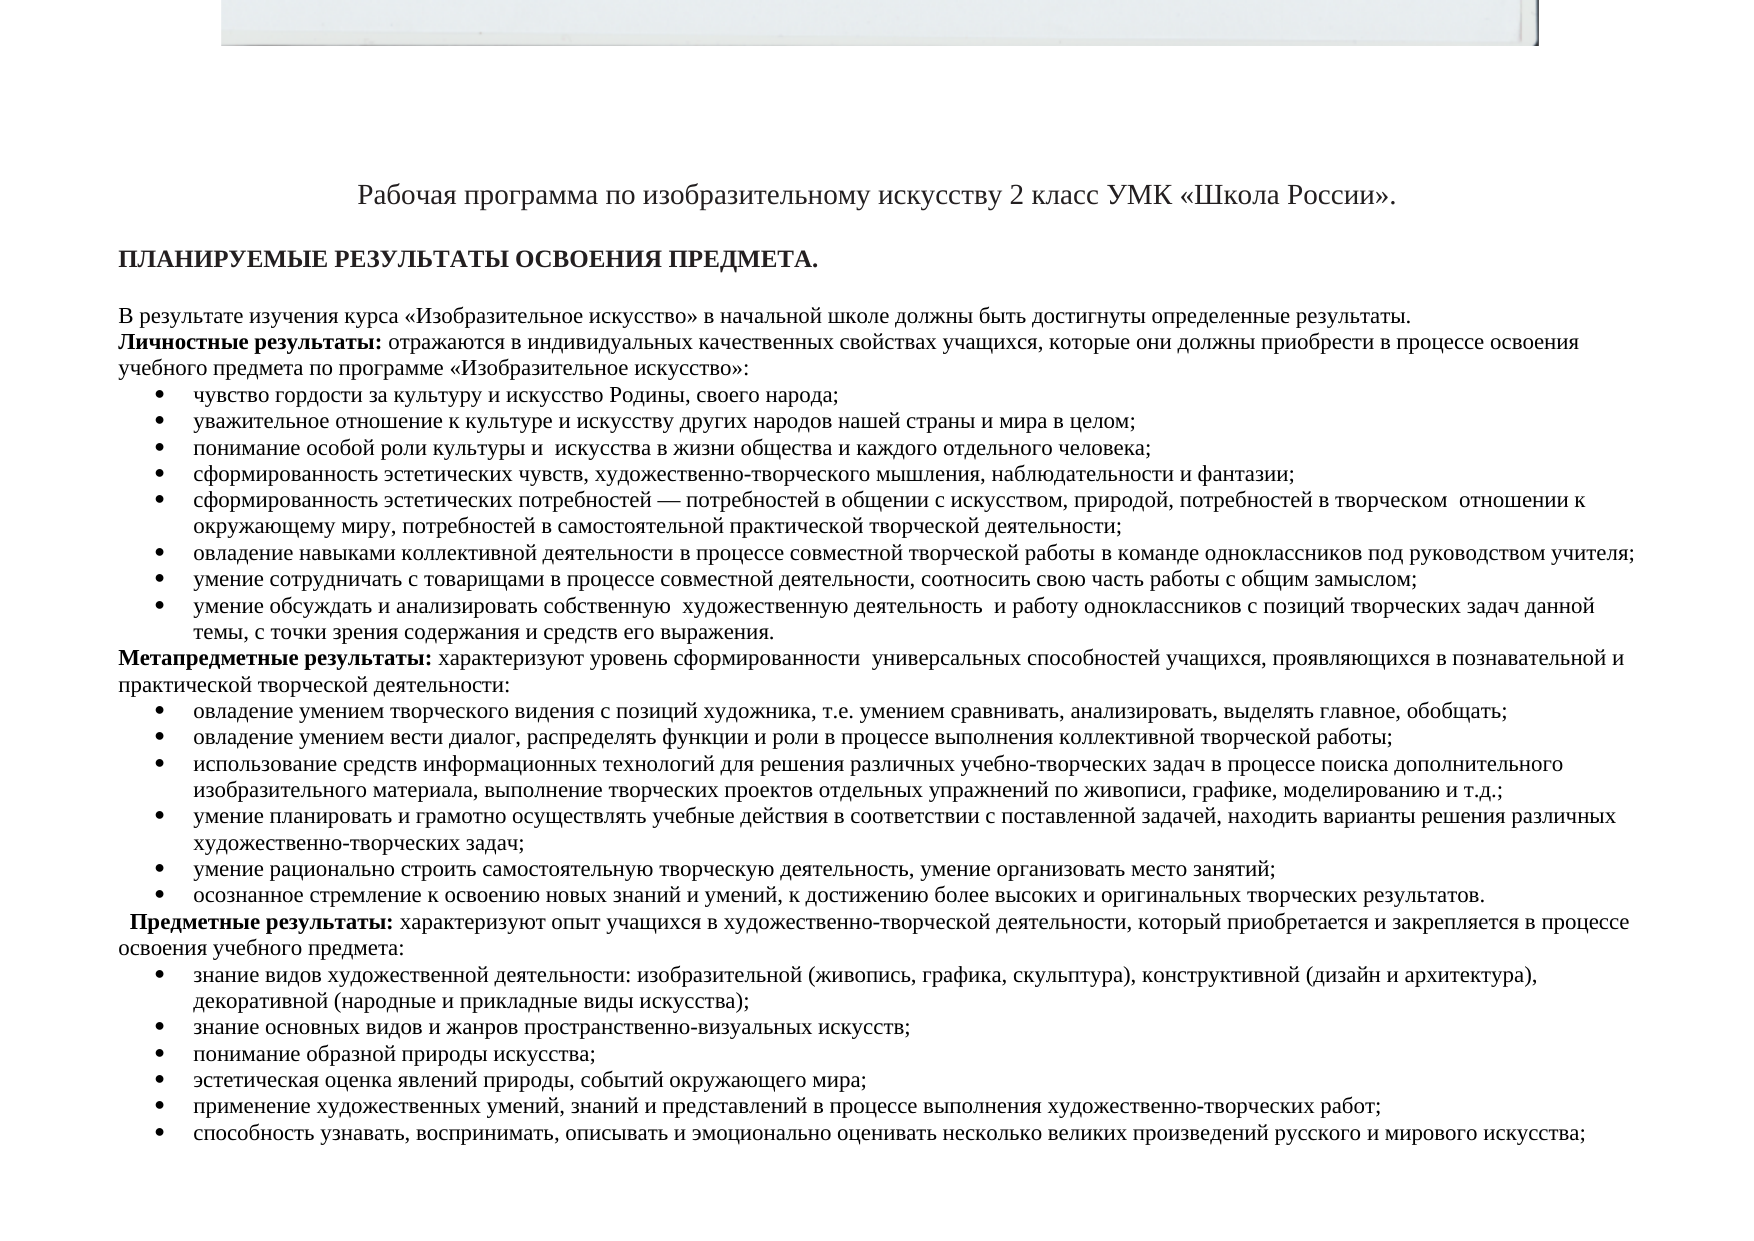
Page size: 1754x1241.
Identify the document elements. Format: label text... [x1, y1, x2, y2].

text Рабочая программа по изобразительному искусству 2 класс УМК «Школа России». [118, 177, 1636, 211]
list понимание образной природы искусства; [156, 1040, 1636, 1066]
list эстетическая оценка явлений природы, событий окружающего мира; [156, 1066, 1636, 1092]
list умение рационально строить самостоятельную творческую деятельность, умение организовать место занятий; [156, 855, 1636, 882]
text Личностные результаты: отражаются в индивидуальных качественных свойствах учащихся, которые они должны приобрести в процессе освоения учебного предмета по программе «Изобразительное искусство»: [118, 328, 1636, 381]
list овладение навыками коллективной деятельности в процессе совместной творческой работы в команде одноклассников под руководством учителя; [156, 539, 1636, 565]
list использование средств информационных технологий для решения различных учебно-творческих задач в процессе поиска дополнительного изобразительного материала, выполнение творческих проектов отдельных упражнений по живописи, графике, моделированию и т.д.; [156, 750, 1636, 802]
text Предметные результаты: характеризуют опыт учащихся в художественно-творческой деятельности, который приобретается и закрепляется в процессе освоения учебного предмета: [118, 908, 1636, 961]
list сформированность эстетических чувств, художественно-творческого мышления, наблюдательности и фантазии; [156, 460, 1636, 486]
list овладение умением творческого видения с позиций художника, т.е. умением сравнивать, анализировать, выделять главное, обобщать; [156, 697, 1636, 723]
list осознанное стремление к освоению новых знаний и умений, к достижению более высоких и оригинальных творческих результатов. [156, 882, 1636, 908]
picture [222, 0, 1537, 46]
text В результате изучения курса «Изобразительное искусство» в начальной школе должны быть достигнуты определенные результаты. [118, 302, 1636, 328]
list знание видов художественной деятельности: изобразительной (живопись, графика, скульптура), конструктивной (дизайн и архитектура), декоративной (народные и прикладные виды искусства); [156, 961, 1636, 1013]
text ПЛАНИРУЕМЫЕ РЕЗУЛЬТАТЫ ОСВОЕНИЯ ПРЕДМЕТА. [118, 244, 1636, 273]
list овладение умением вести диалог, распределять функции и роли в процессе выполнения коллективной творческой работы; [156, 723, 1636, 750]
list чувство гордости за культуру и искусство Родины, своего народа; [156, 381, 1636, 407]
list уважительное отношение к культуре и искусству других народов нашей страны и мира в целом; [156, 407, 1636, 433]
list понимание особой роли культуры и искусства в жизни общества и каждого отдельного человека; [156, 433, 1636, 460]
list способность узнавать, воспринимать, описывать и эмоционально оценивать несколько великих произведений русского и мирового искусства; [156, 1119, 1636, 1145]
list знание основных видов и жанров пространственно-визуальных искусств; [156, 1013, 1636, 1040]
list применение художественных умений, знаний и представлений в процессе выполнения художественно-творческих работ; [156, 1092, 1636, 1119]
list умение обсуждать и анализировать собственную художественную деятельность и работу одноклассников с позиций творческих задач данной темы, с точки зрения содержания и средств его выражения. [156, 592, 1636, 644]
list сформированность эстетических потребностей — потребностей в общении с искусством, природой, потребностей в творческом отношении к окружающему миру, потребностей в самостоятельной практической творческой деятельности; [156, 486, 1636, 539]
list умение планировать и грамотно осуществлять учебные действия в соответствии с поставленной задачей, находить варианты решения различных художественно-творческих задач; [156, 802, 1636, 855]
text Метапредметные результаты: характеризуют уровень сформированности универсальных способностей учащихся, проявляющихся в познавательной и практической творческой деятельности: [118, 644, 1636, 697]
list умение сотрудничать с товарищами в процессе совместной деятельности, соотносить свою часть работы с общим замыслом; [156, 565, 1636, 592]
